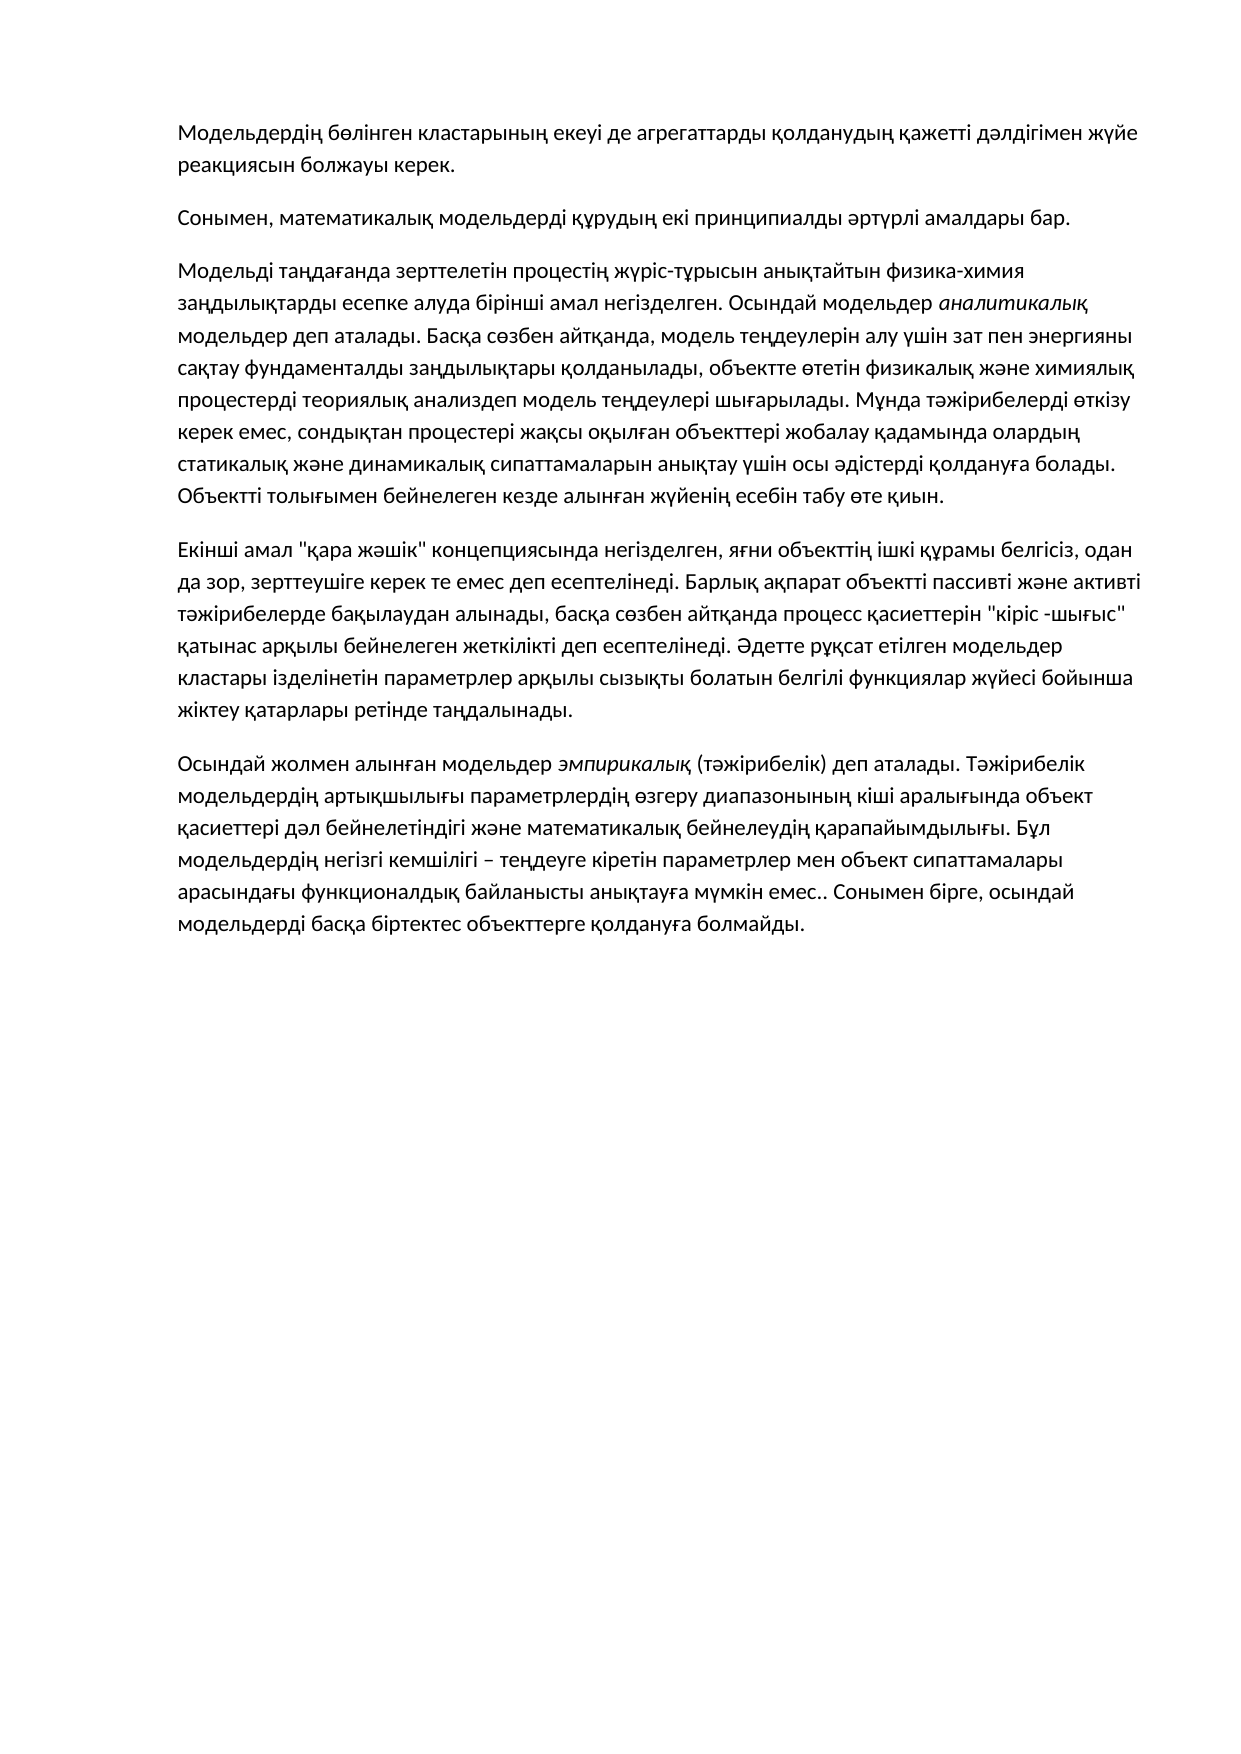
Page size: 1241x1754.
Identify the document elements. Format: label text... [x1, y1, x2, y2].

text Модельді таңдағанда зерттелетін процестің жүріс-тұрысын анықтайтын физика-химия заңдылықтарды есепке алуда бірінші амал негізделген. Осындай модельдер аналитикалық модельдер деп аталады. Басқа сөзбен айтқанда, модель теңдеулерін алу үшін зат пен энергияны сақтау фундаменталды заңдылықтары қолданылады, объектте өтетін физикалық және химиялық процестерді теориялық анализдеп модель теңдеулері шығарылады. Мұнда тәжірибелерді өткізу керек емес, сондықтан процестері жақсы оқылған объекттері жобалау қадамында олардың статикалық және динамикалық сипаттамаларын анықтау үшін осы әдістерді қолдануға болады. Объектті толығымен бейнелеген кезде алынған жүйенің есебін табу өте қиын. [177, 256, 1152, 510]
text Модельдердің бөлінген кластарының екеуі де агрегаттарды қолданудың қажетті дәлдігімен жүйе реакциясын болжауы керек. [177, 118, 1152, 178]
text Осындай жолмен алынған модельдер эмпирикалық (тәжірибелік) деп аталады. Тәжірибелік модельдердің артықшылығы параметрлердің өзгеру диапазонының кіші аралығында объект қасиеттері дәл бейнелетіндігі және математикалық бейнелеудің қарапайымдылығы. Бұл модельдердің негізгі кемшілігі – теңдеуге кіретін параметрлер мен объект сипаттамалары арасындағы функционалдық байланысты анықтауға мүмкін емес.. Сонымен бірге, осындай модельдерді басқа біртектес объекттерге қолдануға болмайды. [177, 749, 1152, 938]
text Сонымен, математикалық модельдерді құрудың екі принципиалды әртүрлі амалдары бар. [177, 203, 1152, 231]
text Екінші амал "қара жәшік" концепциясында негізделген, яғни объекттің ішкі құрамы белгісіз, одан да зор, зерттеушіге керек те емес деп есептелінеді. Барлық ақпарат объектті пассивті және активті тәжірибелерде бақылаудан алынады, басқа сөзбен айтқанда процесс қасиеттерін "кіріс -шығыс" қатынас арқылы бейнелеген жеткілікті деп есептелінеді. Әдетте рұқсат етілген модельдер кластары ізделінетін параметрлер арқылы сызықты болатын белгілі функциялар жүйесі бойынша жіктеу қатарлары ретінде таңдалынады. [177, 535, 1152, 724]
